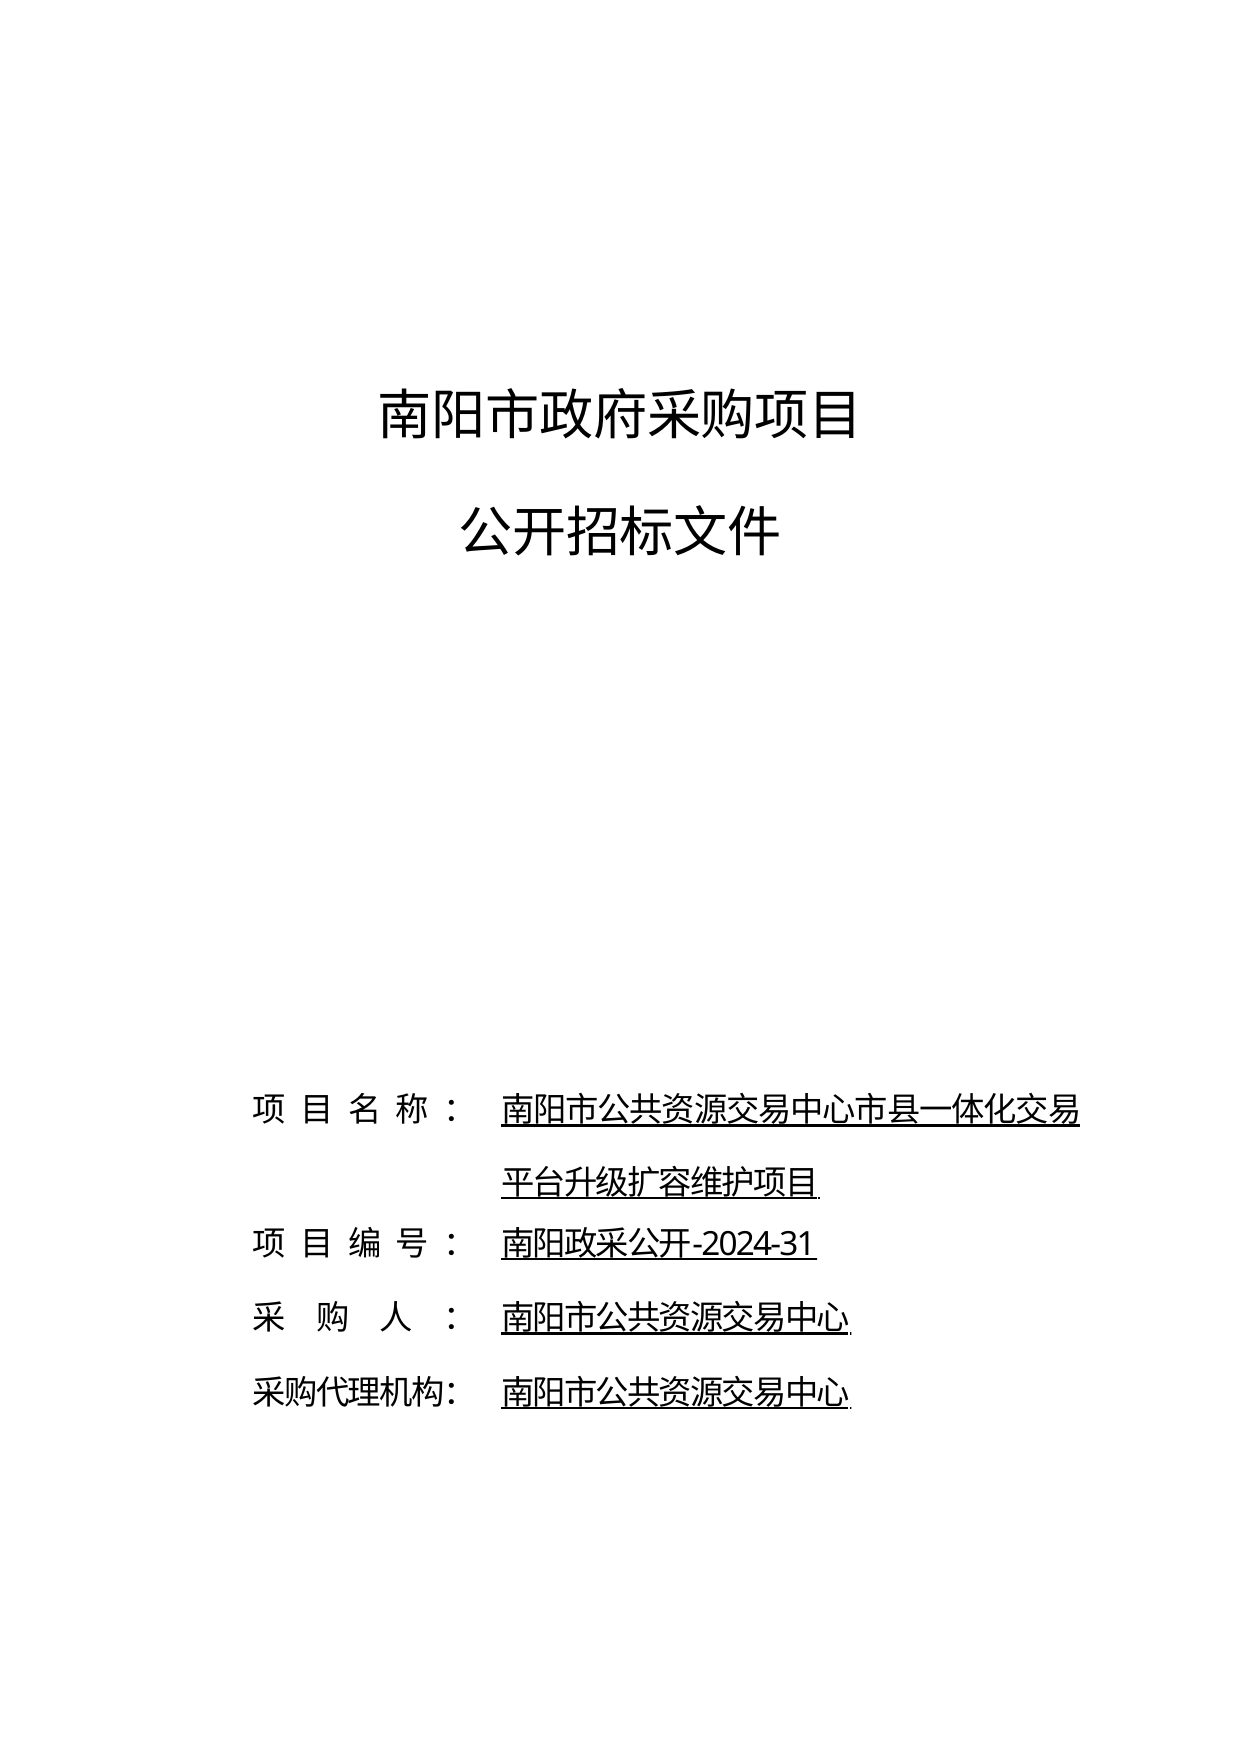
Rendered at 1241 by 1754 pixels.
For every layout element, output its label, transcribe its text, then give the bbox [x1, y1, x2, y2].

table_cell 南阳市公共资源交易中心 [490, 1291, 1093, 1366]
table_cell 南阳市公共资源交易中心 [490, 1366, 1093, 1440]
table_cell 项目编号： [241, 1216, 489, 1291]
table_cell 采购人： [241, 1291, 489, 1366]
text 公开招标文件 [187, 489, 1053, 567]
table_cell 采购代理机构： [241, 1366, 489, 1440]
text 南阳市政府采购项目 [187, 371, 1053, 450]
table_header 南阳市公共资源交易中心市县一体化交易平台升级扩容维护项目 [490, 1083, 1093, 1216]
table_header 项目名称： [241, 1083, 489, 1216]
table_cell 南阳政采公开-2024-31 [490, 1216, 1093, 1291]
